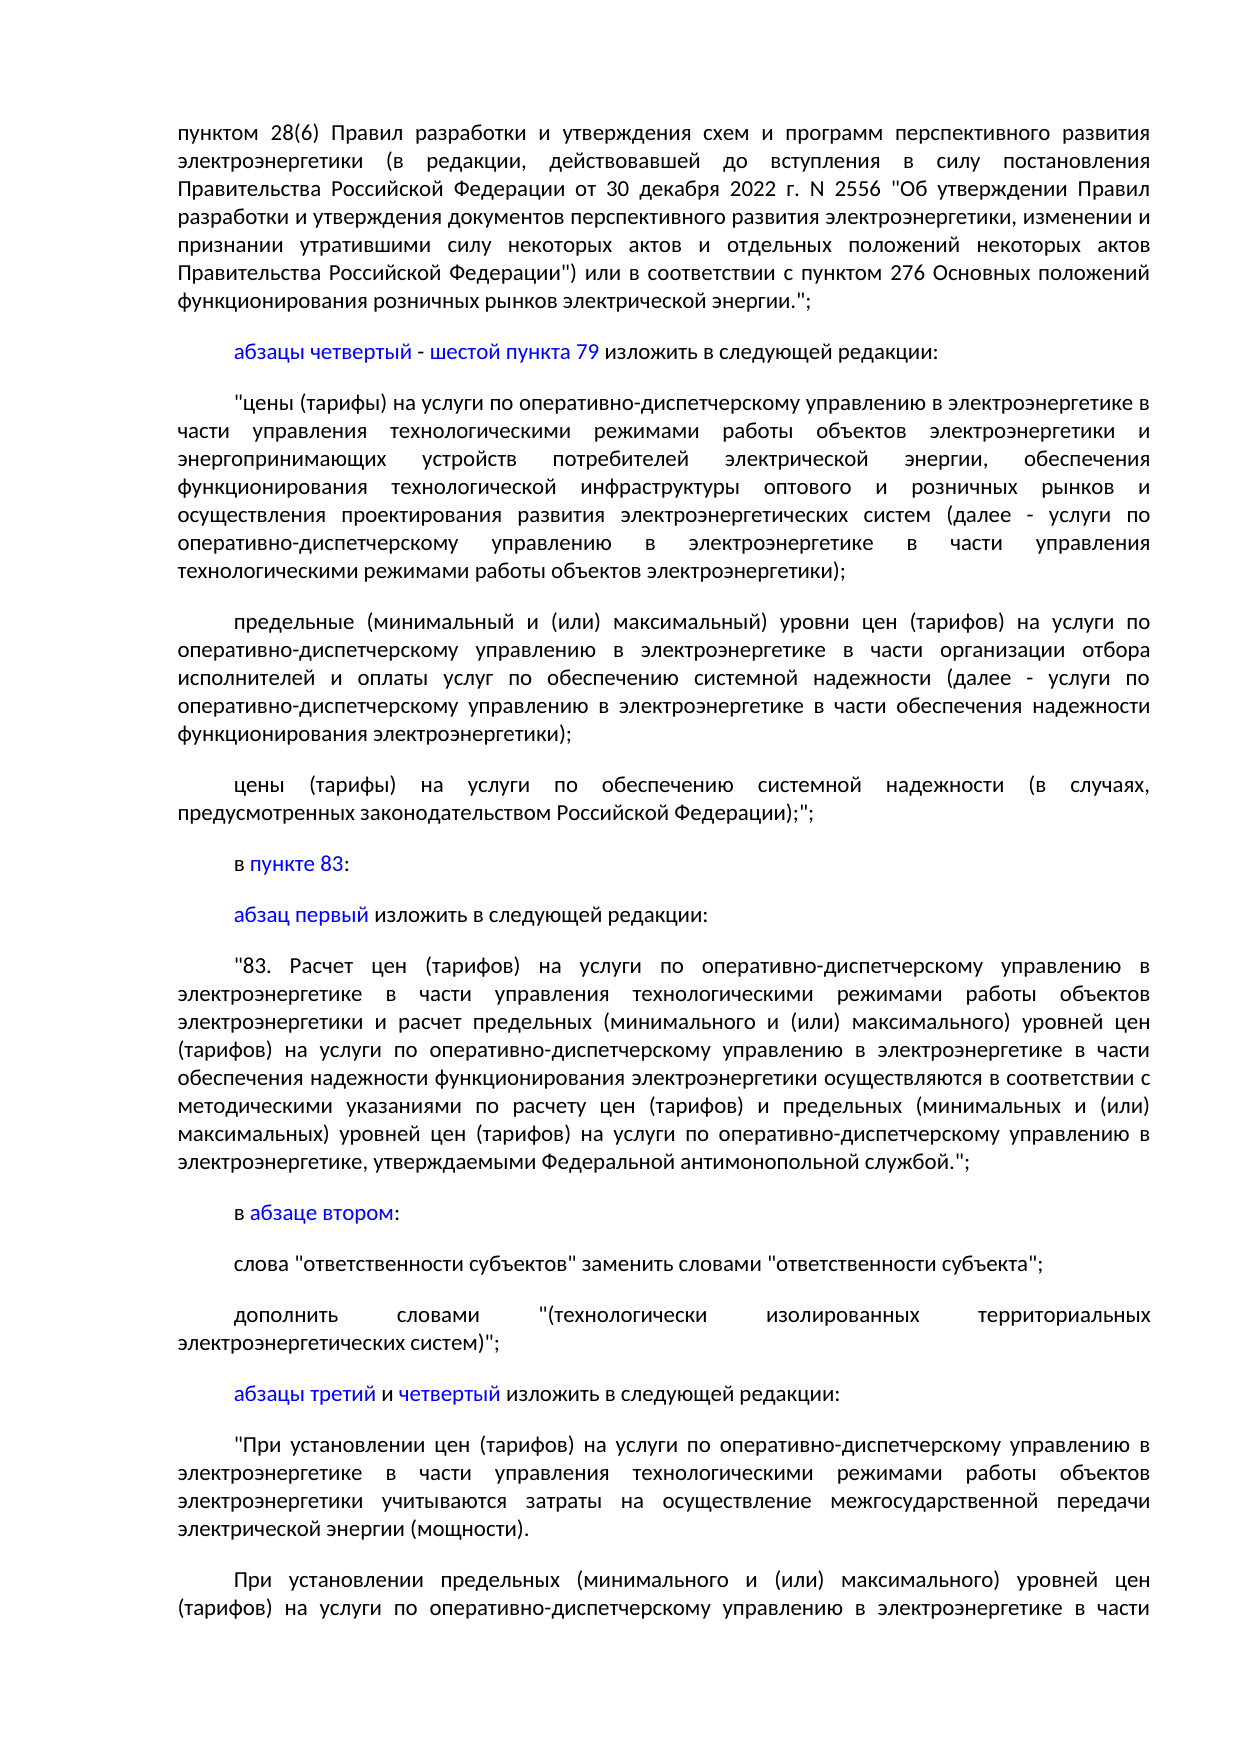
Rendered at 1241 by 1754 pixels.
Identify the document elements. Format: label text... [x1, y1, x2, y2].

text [177, 118, 1152, 314]
text в пункте 83: [177, 849, 1152, 877]
text предельные (минимальный и (или) максимальный) уровни цен (тарифов) на услуги по оперативно-диспетчерскому управлению в электроэнергетике в части организации отбора исполнителей и оплаты услуг по обеспечению системной надежности (далее - услуги по оперативно-диспетчерскому управлению в электроэнергетике в части обеспечения надежности функционирования электроэнергетики); [177, 607, 1152, 747]
text абзацы третий и четвертый изложить в следующей редакции: [177, 1379, 1152, 1407]
text цены (тарифы) на услуги по обеспечению системной надежности (в случаях, предусмотренных законодательством Российской Федерации);"; [177, 770, 1152, 826]
text абзацы четвертый - шестой пункта 79 изложить в следующей редакции: [177, 337, 1152, 365]
text в абзаце втором: [177, 1198, 1152, 1226]
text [177, 1565, 1152, 1621]
text "При установлении цен (тарифов) на услуги по оперативно-диспетчерскому управлению в электроэнергетике в части управления технологическими режимами работы объектов электроэнергетики учитываются затраты на осуществление межгосударственной передачи электрической энергии (мощности). [177, 1430, 1152, 1542]
text "цены (тарифы) на услуги по оперативно-диспетчерскому управлению в электроэнергетике в части управления технологическими режимами работы объектов электроэнергетики и энергопринимающих устройств потребителей электрической энергии, обеспечения функционирования технологической инфраструктуры оптового и розничных рынков и осуществления проектирования развития электроэнергетических систем (далее - услуги по оперативно-диспетчерскому управлению в электроэнергетике в части управления технологическими режимами работы объектов электроэнергетики); [177, 388, 1152, 584]
text "83. Расчет цен (тарифов) на услуги по оперативно-диспетчерскому управлению в электроэнергетике в части управления технологическими режимами работы объектов электроэнергетики и расчет предельных (минимального и (или) максимального) уровней цен (тарифов) на услуги по оперативно-диспетчерскому управлению в электроэнергетике в части обеспечения надежности функционирования электроэнергетики осуществляются в соответствии с методическими указаниями по расчету цен (тарифов) и предельных (минимальных и (или) максимальных) уровней цен (тарифов) на услуги по оперативно-диспетчерскому управлению в электроэнергетике, утверждаемыми Федеральной антимонопольной службой."; [177, 951, 1152, 1175]
text дополнить словами "(технологически изолированных территориальных электроэнергетических систем)"; [177, 1300, 1152, 1356]
text абзац первый изложить в следующей редакции: [177, 900, 1152, 928]
text слова "ответственности субъектов" заменить словами "ответственности субъекта"; [177, 1249, 1152, 1277]
